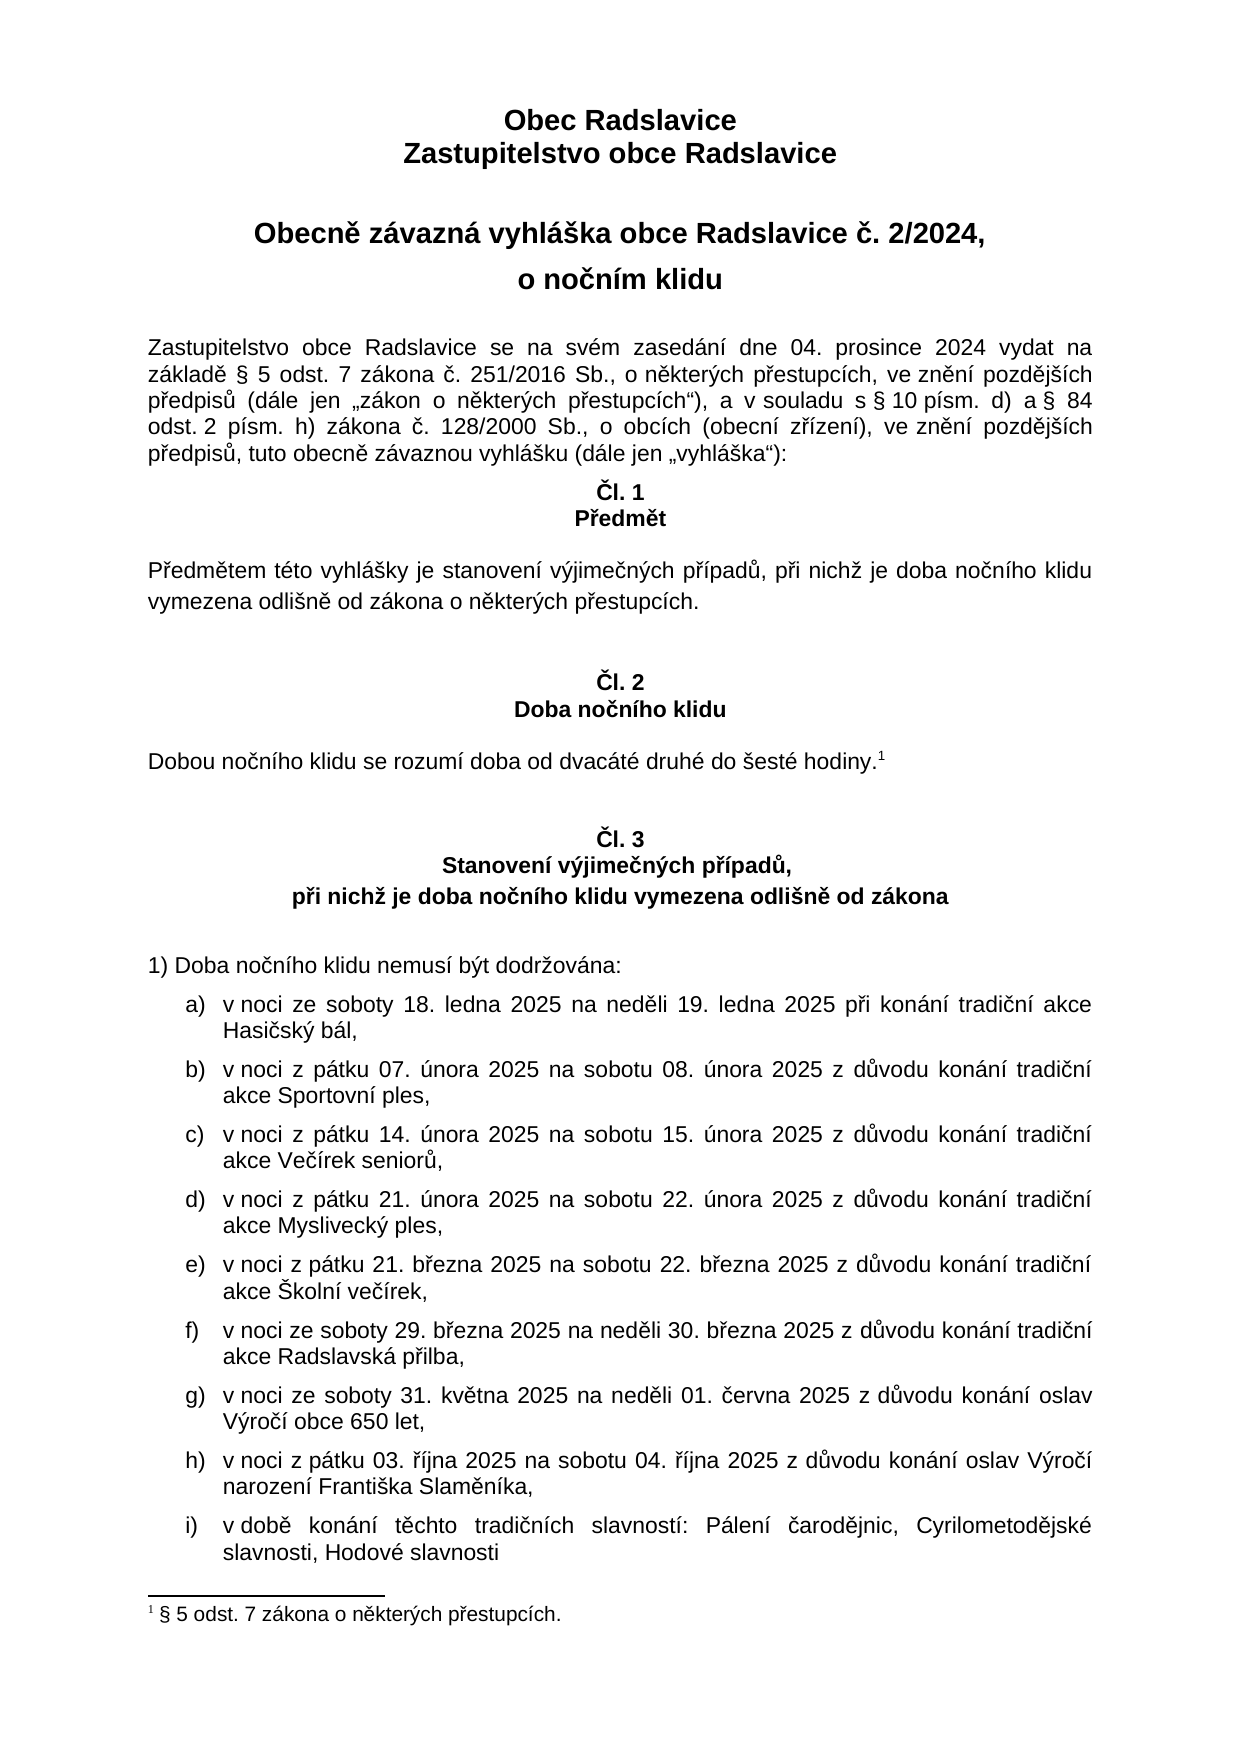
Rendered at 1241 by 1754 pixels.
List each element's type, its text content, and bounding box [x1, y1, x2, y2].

text o nočním klidu [148, 262, 1093, 295]
list v noci z pátku 14. února 2025 na sobotu 15. února 2025 z důvodu konání tradiční akce Večírek seniorů, [185, 1121, 1093, 1174]
text Zastupitelstvo obce Radslavice se na svém zasedání dne 04. prosince 2024 vydat na základě § 5 odst. 7 zákona č. 251/2016 Sb., o některých přestupcích, ve znění pozdějších předpisů (dále jen „zákon o některých přestupcích“), a v souladu s § 10 písm. d) a § 84 odst. 2 písm. h) zákona č. 128/2000 Sb., o obcích (obecní zřízení), ve znění pozdějších předpisů, tuto obecně závaznou vyhlášku (dále jen „vyhláška“): [148, 334, 1093, 466]
list v noci z pátku 07. února 2025 na sobotu 08. února 2025 z důvodu konání tradiční akce Sportovní ples, [185, 1056, 1093, 1108]
list v noci ze soboty 18. ledna 2025 na neděli 19. ledna 2025 při konání tradiční akce Hasičský bál, [185, 991, 1093, 1043]
text Čl. 2 [148, 669, 1093, 696]
list v noci z pátku 21. února 2025 na sobotu 22. února 2025 z důvodu konání tradiční akce Myslivecký ples, [185, 1186, 1093, 1239]
text Čl. 1 [148, 478, 1093, 505]
text Dobou nočního klidu se rozumí doba od dvacáté druhé do šesté hodiny. [148, 748, 1093, 775]
text 1) Doba nočního klidu nemusí být dodržována: [148, 952, 1093, 978]
text Zastupitelstvo obce Radslavice [148, 136, 1093, 170]
list v noci z pátku 21. března 2025 na sobotu 22. března 2025 z důvodu konání tradiční akce Školní večírek, [185, 1251, 1093, 1304]
text Čl. 3 [148, 826, 1093, 852]
text Doba nočního klidu [148, 696, 1093, 722]
text Obecně závazná vyhláška obce Radslavice č. 2/2024, [148, 216, 1093, 249]
list v době konání těchto tradičních slavností: Pálení čarodějnic, Cyrilometodějské slavnosti, Hodové slavnosti [185, 1512, 1093, 1565]
text Stanovení výjimečných případů, při nichž je doba nočního klidu vymezena odlišně od zákona [148, 852, 1093, 909]
list v noci ze soboty 29. března 2025 na neděli 30. března 2025 z důvodu konání tradiční akce Radslavská přilba, [185, 1317, 1093, 1369]
text Obec Radslavice [148, 103, 1093, 136]
text Předmětem této vyhlášky je stanovení výjimečných případů, při nichž je doba nočního klidu vymezena odlišně od zákona o některých přestupcích. [148, 557, 1093, 614]
list v noci z pátku 03. října 2025 na sobotu 04. října 2025 z důvodu konání oslav Výročí narození Františka Slaměníka, [185, 1447, 1093, 1500]
list v noci ze soboty 31. května 2025 na neděli 01. června 2025 z důvodu konání oslav Výročí obce 650 let, [185, 1382, 1093, 1434]
text Předmět [148, 505, 1093, 531]
